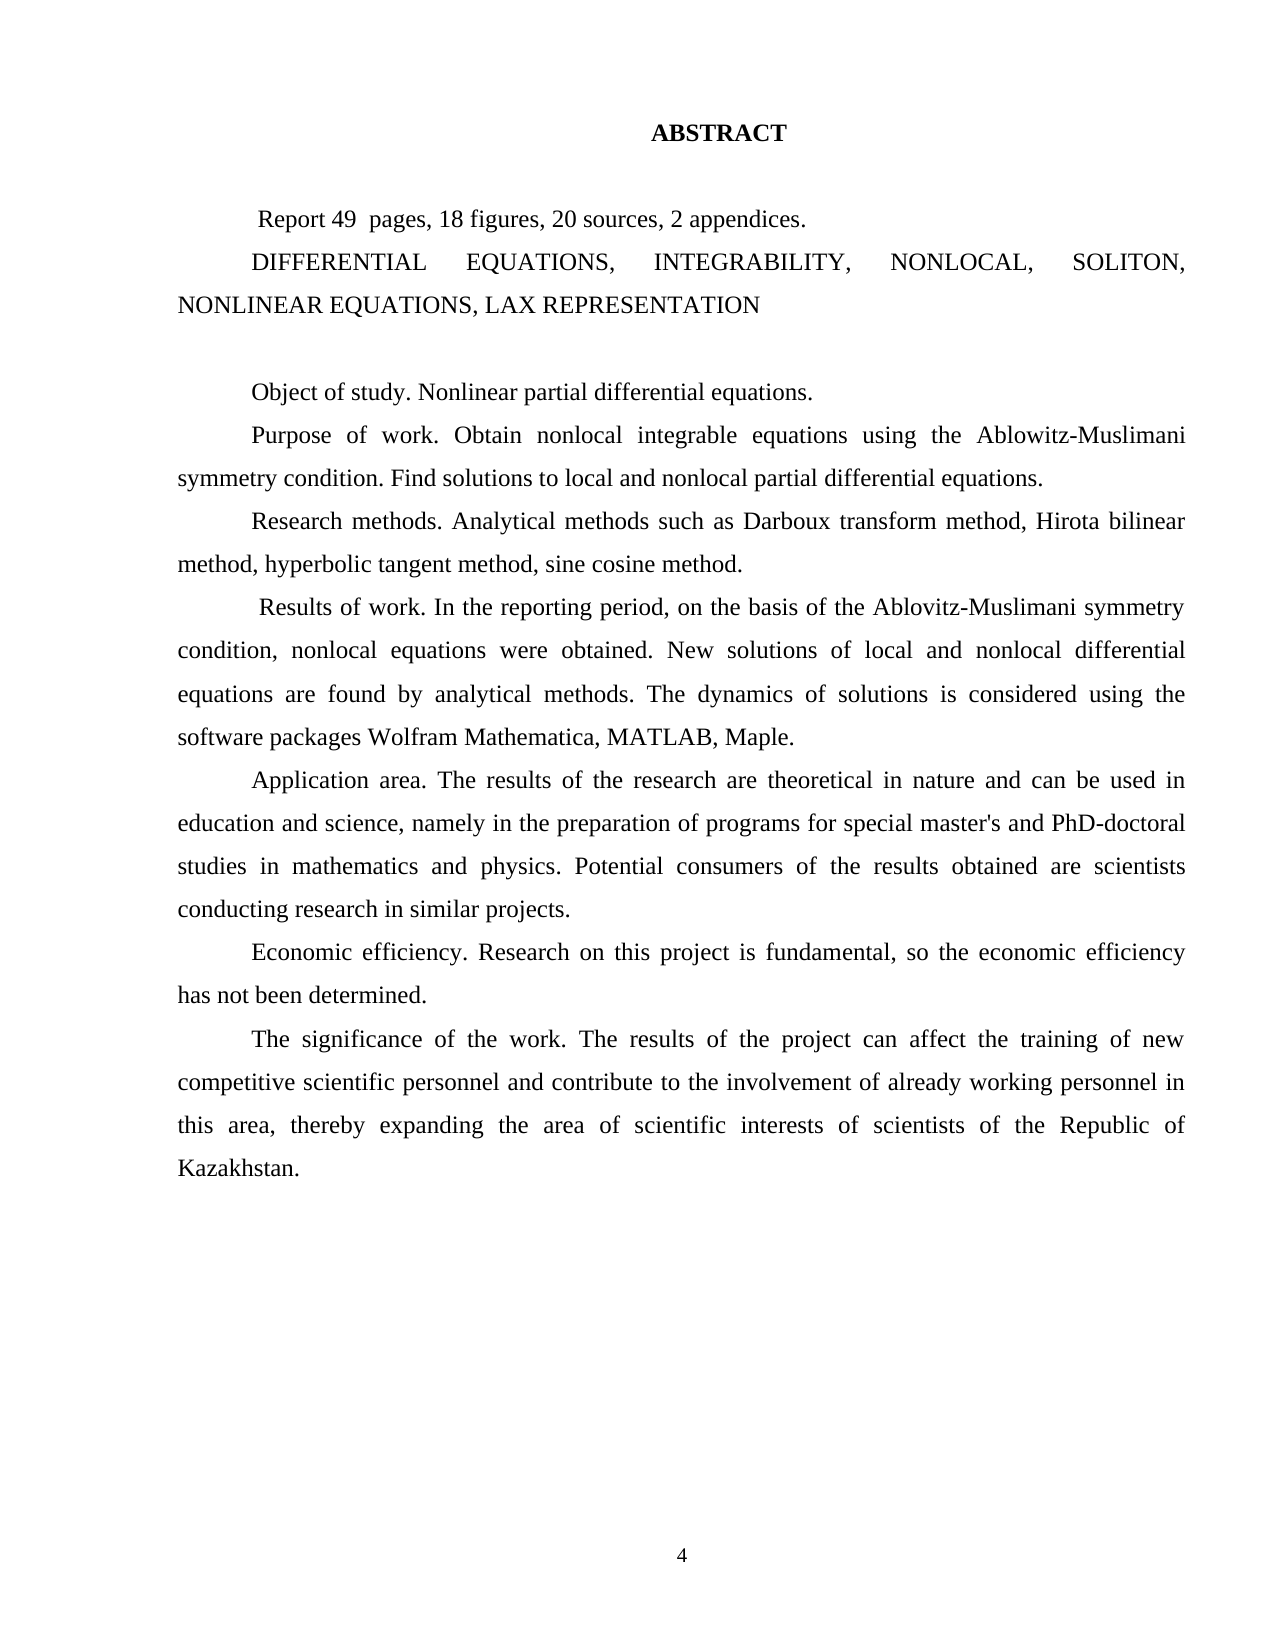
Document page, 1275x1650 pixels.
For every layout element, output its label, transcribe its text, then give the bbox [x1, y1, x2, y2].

text Research methods. Analytical methods such as Darboux transform method, Hirota bilinear method, hyperbolic tangent method, sine cosine method. [177, 506, 1186, 578]
text Object of study. Nonlinear partial differential equations. [177, 377, 1186, 406]
text Application area. The results of the research are theoretical in nature and can be used in education and science, namely in the preparation of programs for special master's and PhD-doctoral studies in mathematics and physics. Potential consumers of the results obtained are scientists conducting research in similar projects. [177, 765, 1186, 923]
text DIFFERENTIAL EQUATIONS, INTEGRABILITY, NONLOCAL, SOLITON, NONLINEAR EQUATIONS, LAX REPRESENTATION [177, 247, 1186, 319]
text Purpose of work. Obtain nonlocal integrable equations using the Ablowitz-Muslimani symmetry condition. Find solutions to local and nonlocal partial differential equations. [177, 420, 1186, 492]
text Report 49 pages, 18 figures, 20 sources, 2 appendices. [177, 204, 1186, 233]
text Results of work. In the reporting period, on the basis of the Ablovitz-Muslimani symmetry condition, nonlocal equations were obtained. New solutions of local and nonlocal differential equations are found by analytical methods. The dynamics of solutions is considered using the software packages Wolfram Mathematica, MATLAB, Maple. [177, 592, 1186, 751]
text Economic efficiency. Research on this project is fundamental, so the economic efficiency has not been determined. [177, 937, 1186, 1009]
text ABSTRACT [177, 118, 1186, 147]
text The significance of the work. The results of the project can affect the training of new competitive scientific personnel and contribute to the involvement of already working personnel in this area, thereby expanding the area of scientific interests of scientists of the Republic of Kazakhstan. [177, 1024, 1186, 1182]
